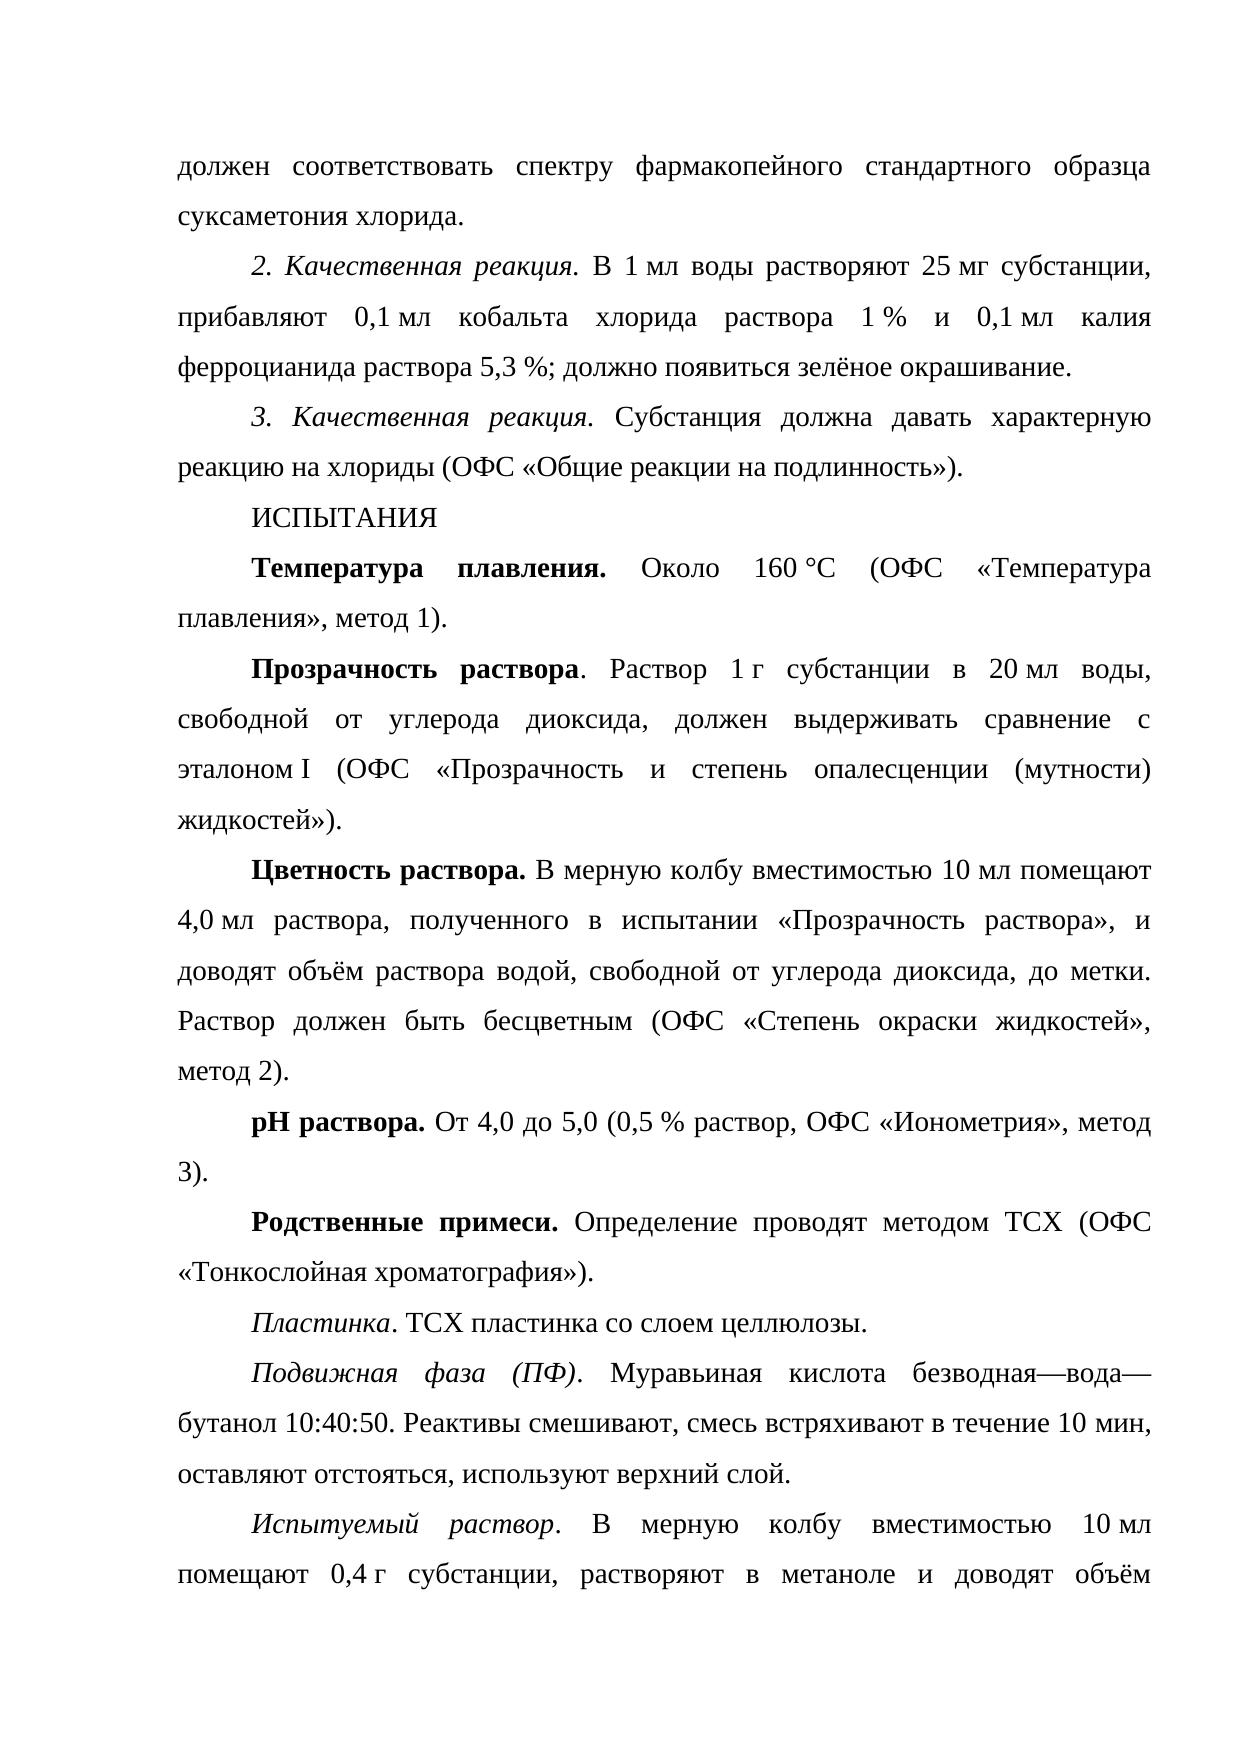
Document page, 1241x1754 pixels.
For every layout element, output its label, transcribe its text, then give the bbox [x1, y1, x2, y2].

text 3. Качественная реакция. Субстанция должна давать характерную реакцию на хлориды (ОФС «Общие реакции на подлинность»). [177, 399, 1152, 483]
text ИСПЫТАНИЯ [177, 500, 1152, 533]
text pH раствора. От 4,0 до 5,0 (0,5 % раствор, ОФС «Ионометрия», метод 3). [177, 1104, 1152, 1187]
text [177, 148, 1152, 232]
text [177, 1506, 1152, 1590]
text Пластинка. ТСХ пластинка со слоем целлюлозы. [177, 1305, 1152, 1338]
text Температура плавления. Около 160 °C (ОФС «Температура плавления», метод 1). [177, 550, 1152, 634]
text Прозрачность раствора. Раствор 1 г субстанции в 20 мл воды, свободной от углерода диоксида, должен выдерживать сравнение с эталоном I (ОФС «Прозрачность и степень опалесценции (мутности) жидкостей»). [177, 651, 1152, 835]
text 2. Качественная реакция. В 1 мл воды растворяют 25 мг субстанции, прибавляют 0,1 мл кобальта хлорида раствора 1 % и 0,1 мл калия ферроцианида раствора 5,3 %; должно появиться зелёное окрашивание. [177, 248, 1152, 382]
text Подвижная фаза (ПФ). Муравьиная кислота безводная—вода—бутанол 10:40:50. Реактивы смешивают, смесь встряхивают в течение 10 мин, оставляют отстояться, используют верхний слой. [177, 1355, 1152, 1489]
text Родственные примеси. Определение проводят методом ТСХ (ОФС «Тонкослойная хроматография»). [177, 1204, 1152, 1288]
text Цветность раствора. В мерную колбу вместимостью 10 мл помещают 4,0 мл раствора, полученного в испытании «Прозрачность раствора», и доводят объём раствора водой, свободной от углерода диоксида, до метки. Раствор должен быть бесцветным (ОФС «Степень окраски жидкостей», метод 2). [177, 852, 1152, 1087]
